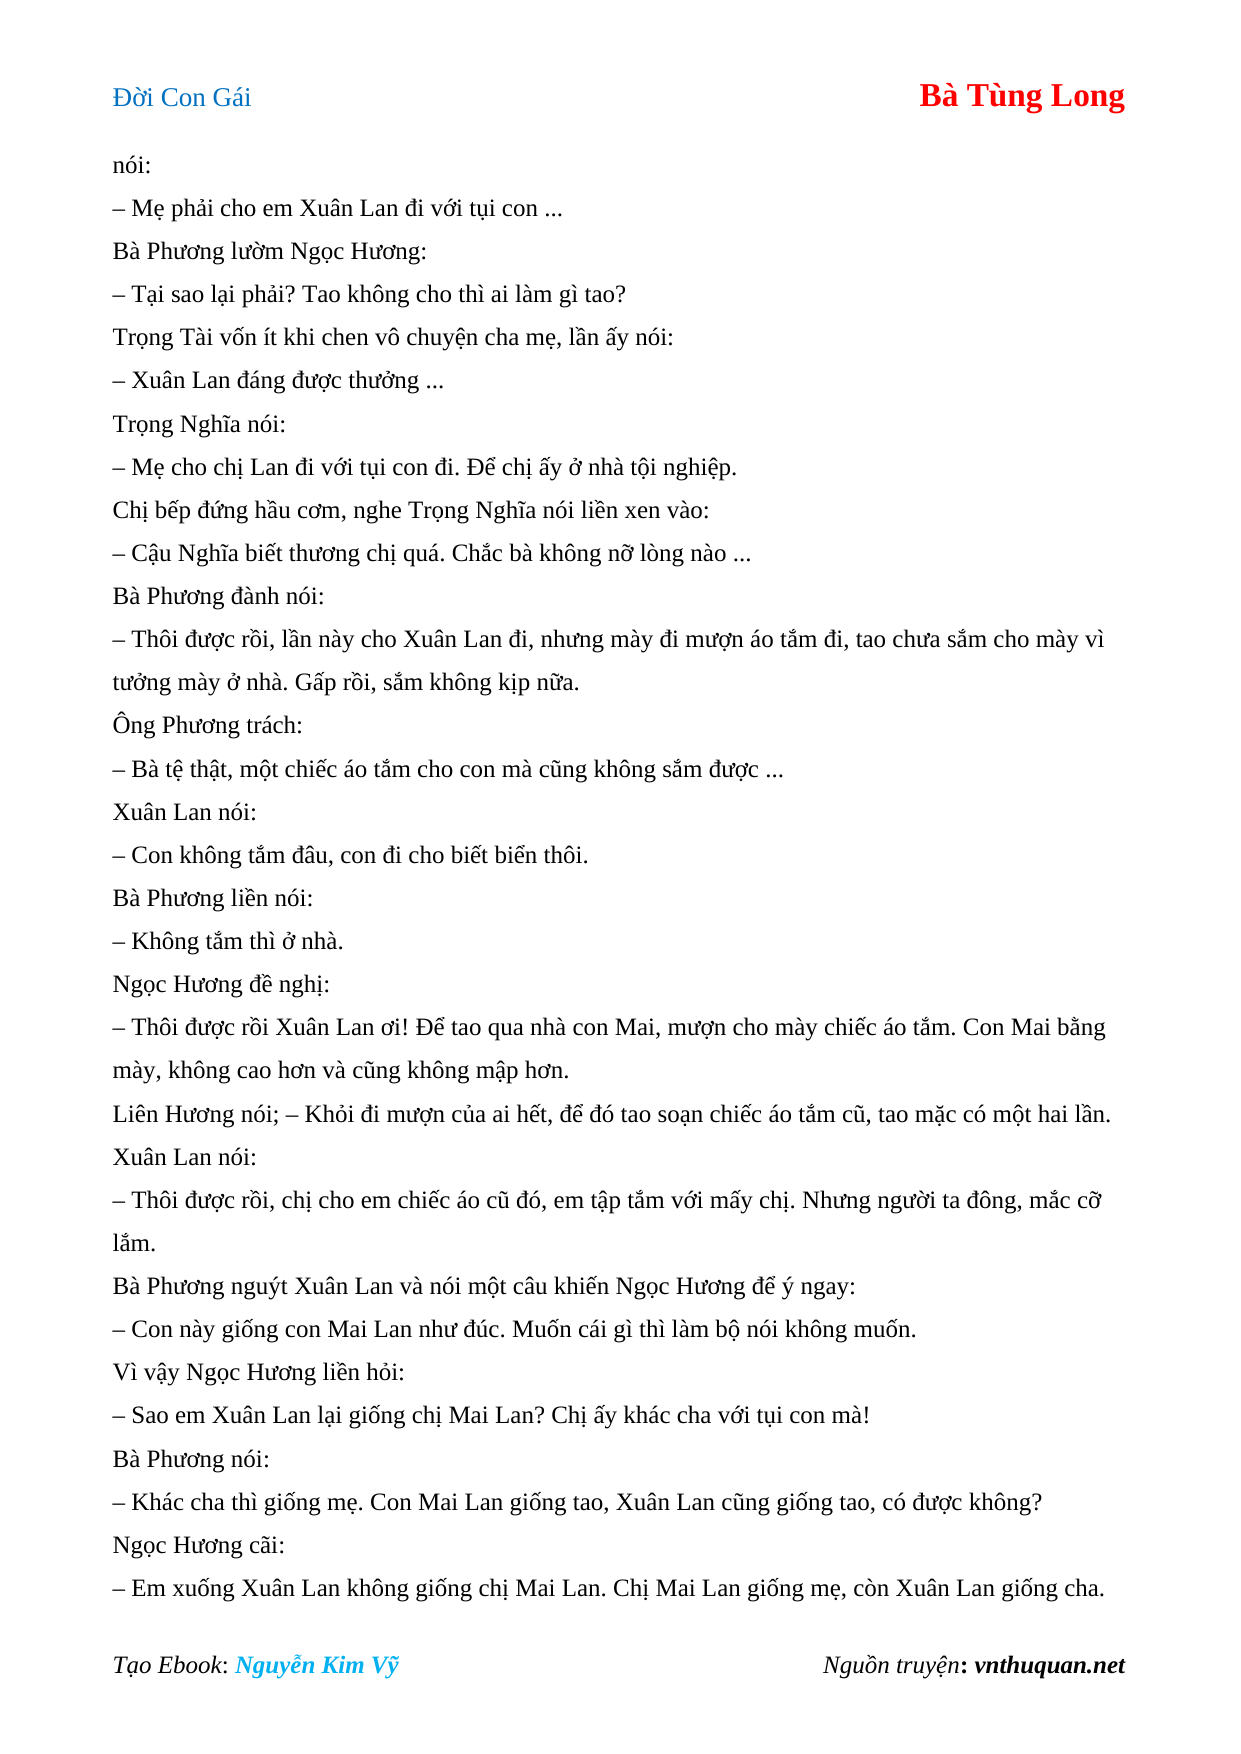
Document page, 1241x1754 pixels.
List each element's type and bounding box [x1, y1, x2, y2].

text [112, 150, 1128, 1602]
